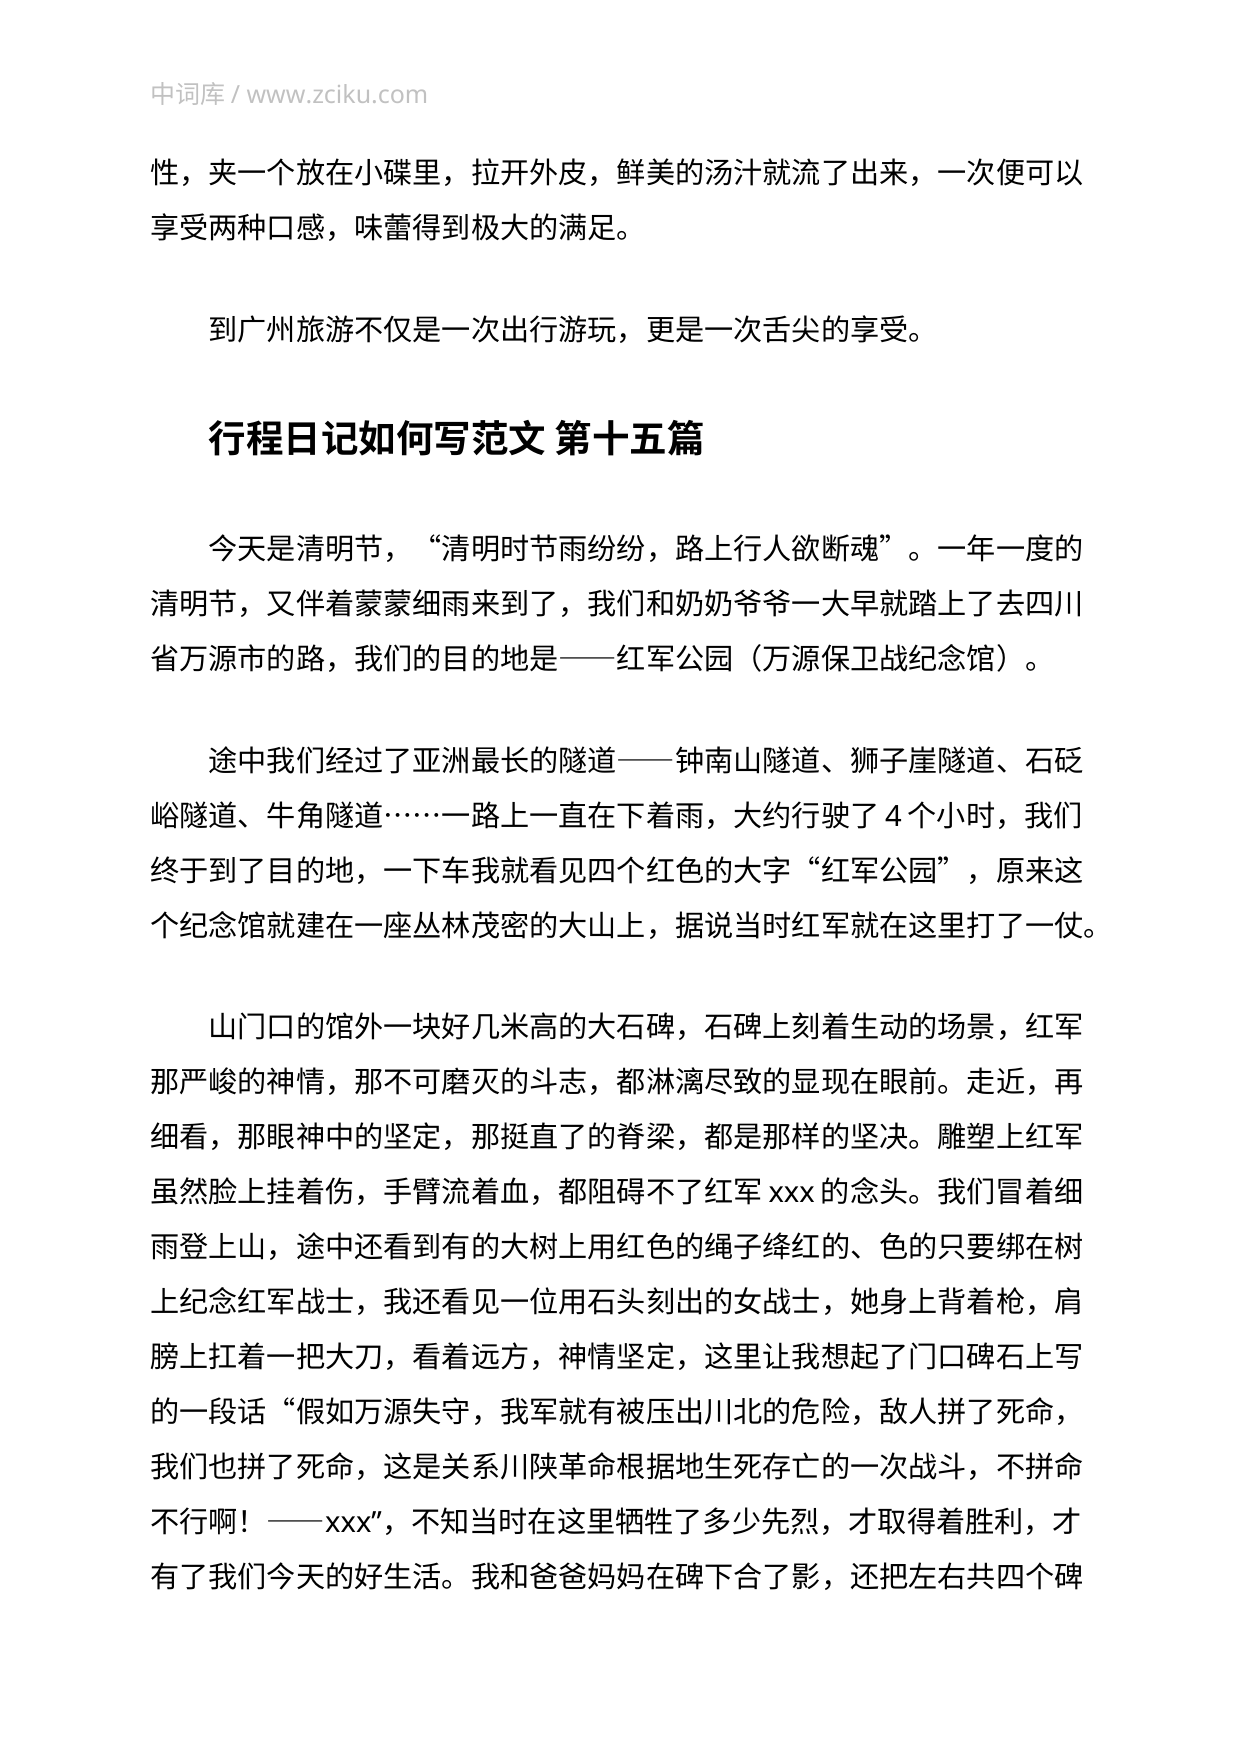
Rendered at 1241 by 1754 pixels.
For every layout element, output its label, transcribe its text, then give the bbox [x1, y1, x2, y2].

text 途中我们经过了亚洲最长的隧道——钟南山隧道、狮子崖隧道、石砭峪隧道、牛角隧道……一路上一直在下着雨，大约行驶了4个小时，我们终于到了目的地，一下车我就看见四个红色的大字“红军公园”，原来这个纪念馆就建在一座丛林茂密的大山上，据说当时红军就在这里打了一仗。 [150, 737, 1090, 944]
text 今天是清明节，“清明时节雨纷纷，路上行人欲断魂”。一年一度的清明节，又伴着蒙蒙细雨来到了，我们和奶奶爷爷一大早就踏上了去四川省万源市的路，我们的目的地是——红军公园（万源保卫战纪念馆）。 [150, 526, 1090, 678]
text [150, 150, 1090, 247]
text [150, 1004, 1090, 1595]
text 到广州旅游不仅是一次出行游玩，更是一次舌尖的享受。 [150, 307, 1090, 349]
text 行程日记如何写范文 第十五篇 [150, 408, 1090, 463]
